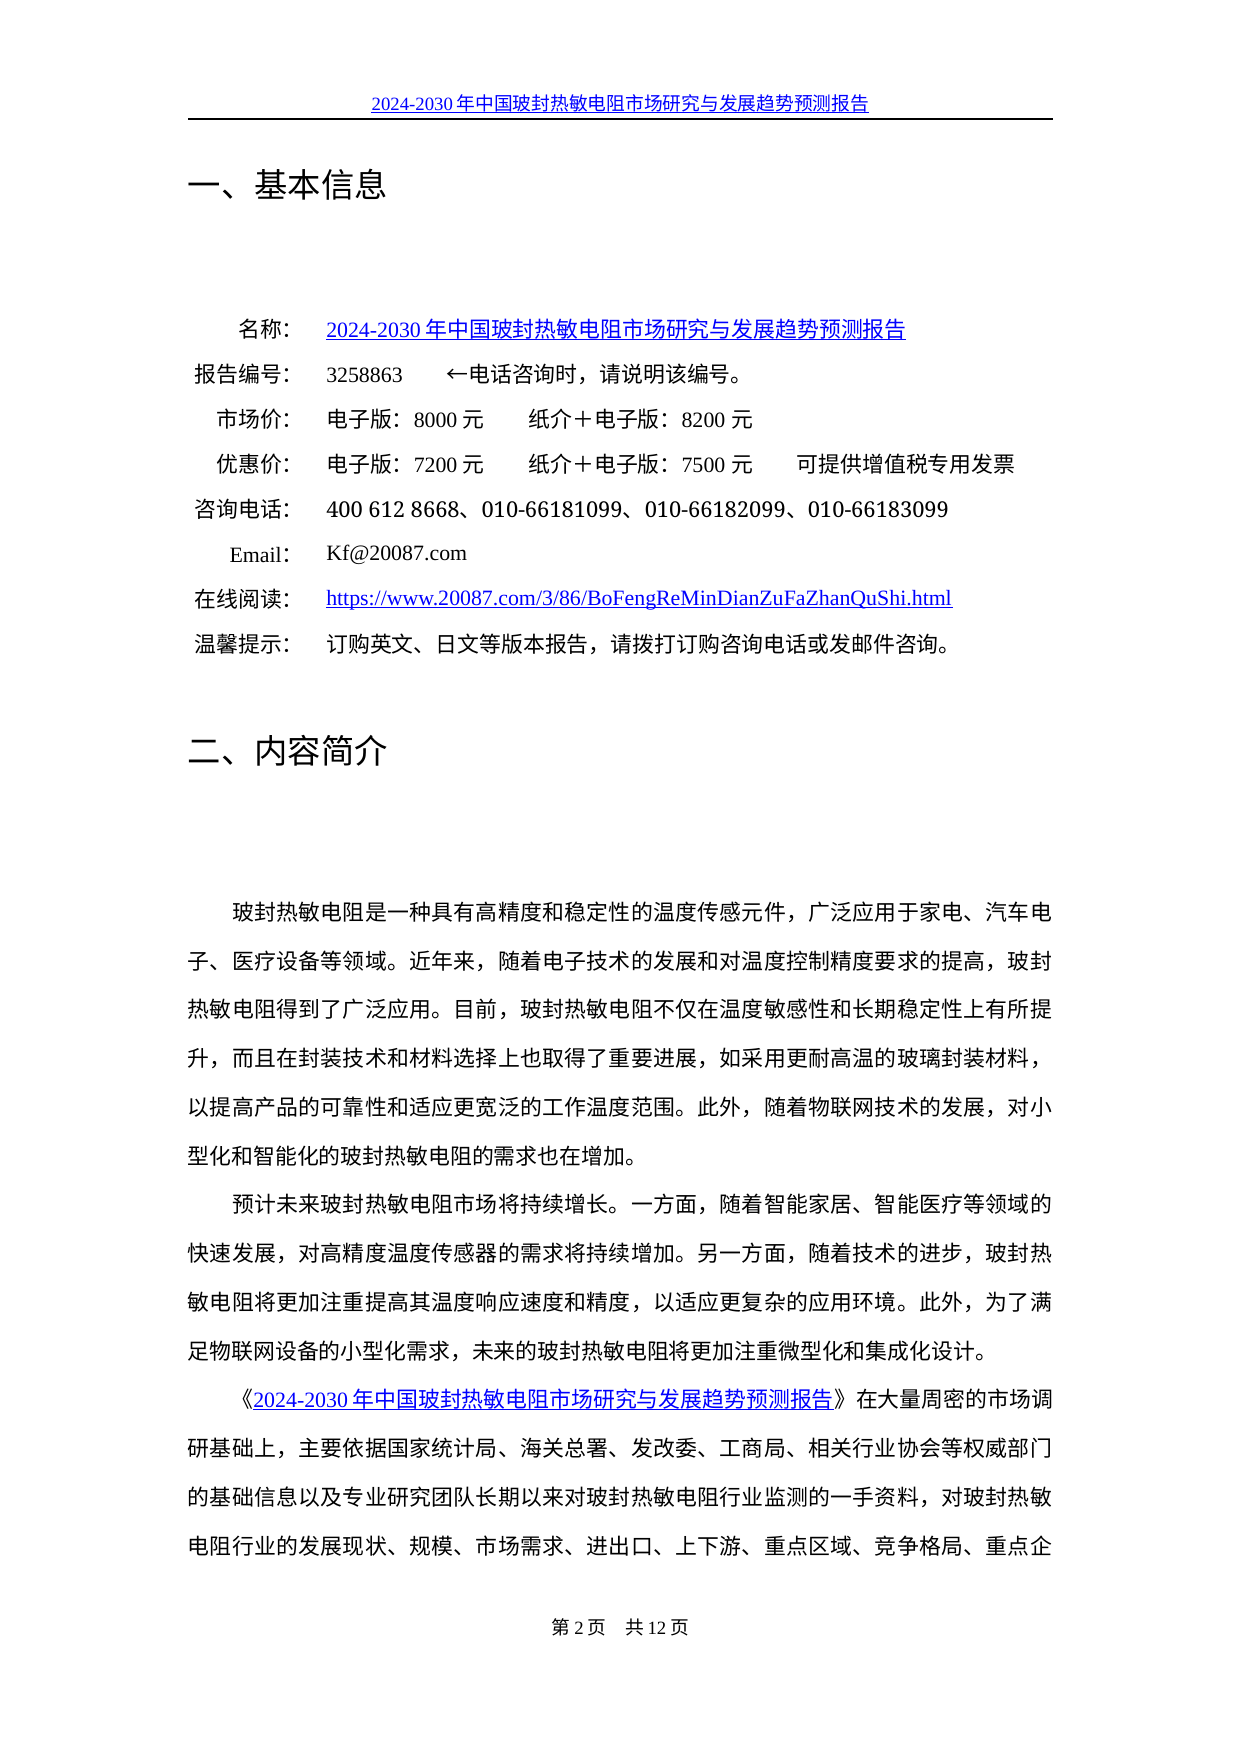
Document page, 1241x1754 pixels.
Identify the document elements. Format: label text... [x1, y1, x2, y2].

table_header 2024-2030年中国玻封热敏电阻市场研究与发展趋势预测报告 [315, 312, 1073, 357]
table_cell 市场价： [167, 402, 315, 447]
table_cell 电子版：8000 元 纸介＋电子版：8200 元 [315, 402, 1073, 447]
title 二、内容简介 [187, 717, 1053, 782]
table_cell 订购英文、日文等版本报告，请拨打订购咨询电话或发邮件咨询。 [315, 627, 1073, 672]
table_cell 电子版：7200 元 纸介＋电子版：7500 元 可提供增值税专用发票 [315, 447, 1073, 492]
table_cell 温馨提示： [167, 627, 315, 672]
table_cell Email： [167, 537, 315, 582]
table_cell 400 612 8668、010-66181099、010-66182099、010-66183099 [315, 492, 1073, 537]
title 一、基本信息 [187, 150, 1053, 215]
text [187, 894, 1053, 1561]
table_cell Kf@20087.com [315, 537, 1073, 582]
table_cell [315, 582, 1073, 627]
table_cell 报告编号： [167, 357, 315, 402]
table_cell 优惠价： [167, 447, 315, 492]
table_cell 咨询电话： [167, 492, 315, 537]
table_cell 在线阅读： [167, 582, 315, 627]
table_cell 3258863 ←电话咨询时，请说明该编号。 [315, 357, 1073, 402]
table_header 名称： [167, 312, 315, 357]
